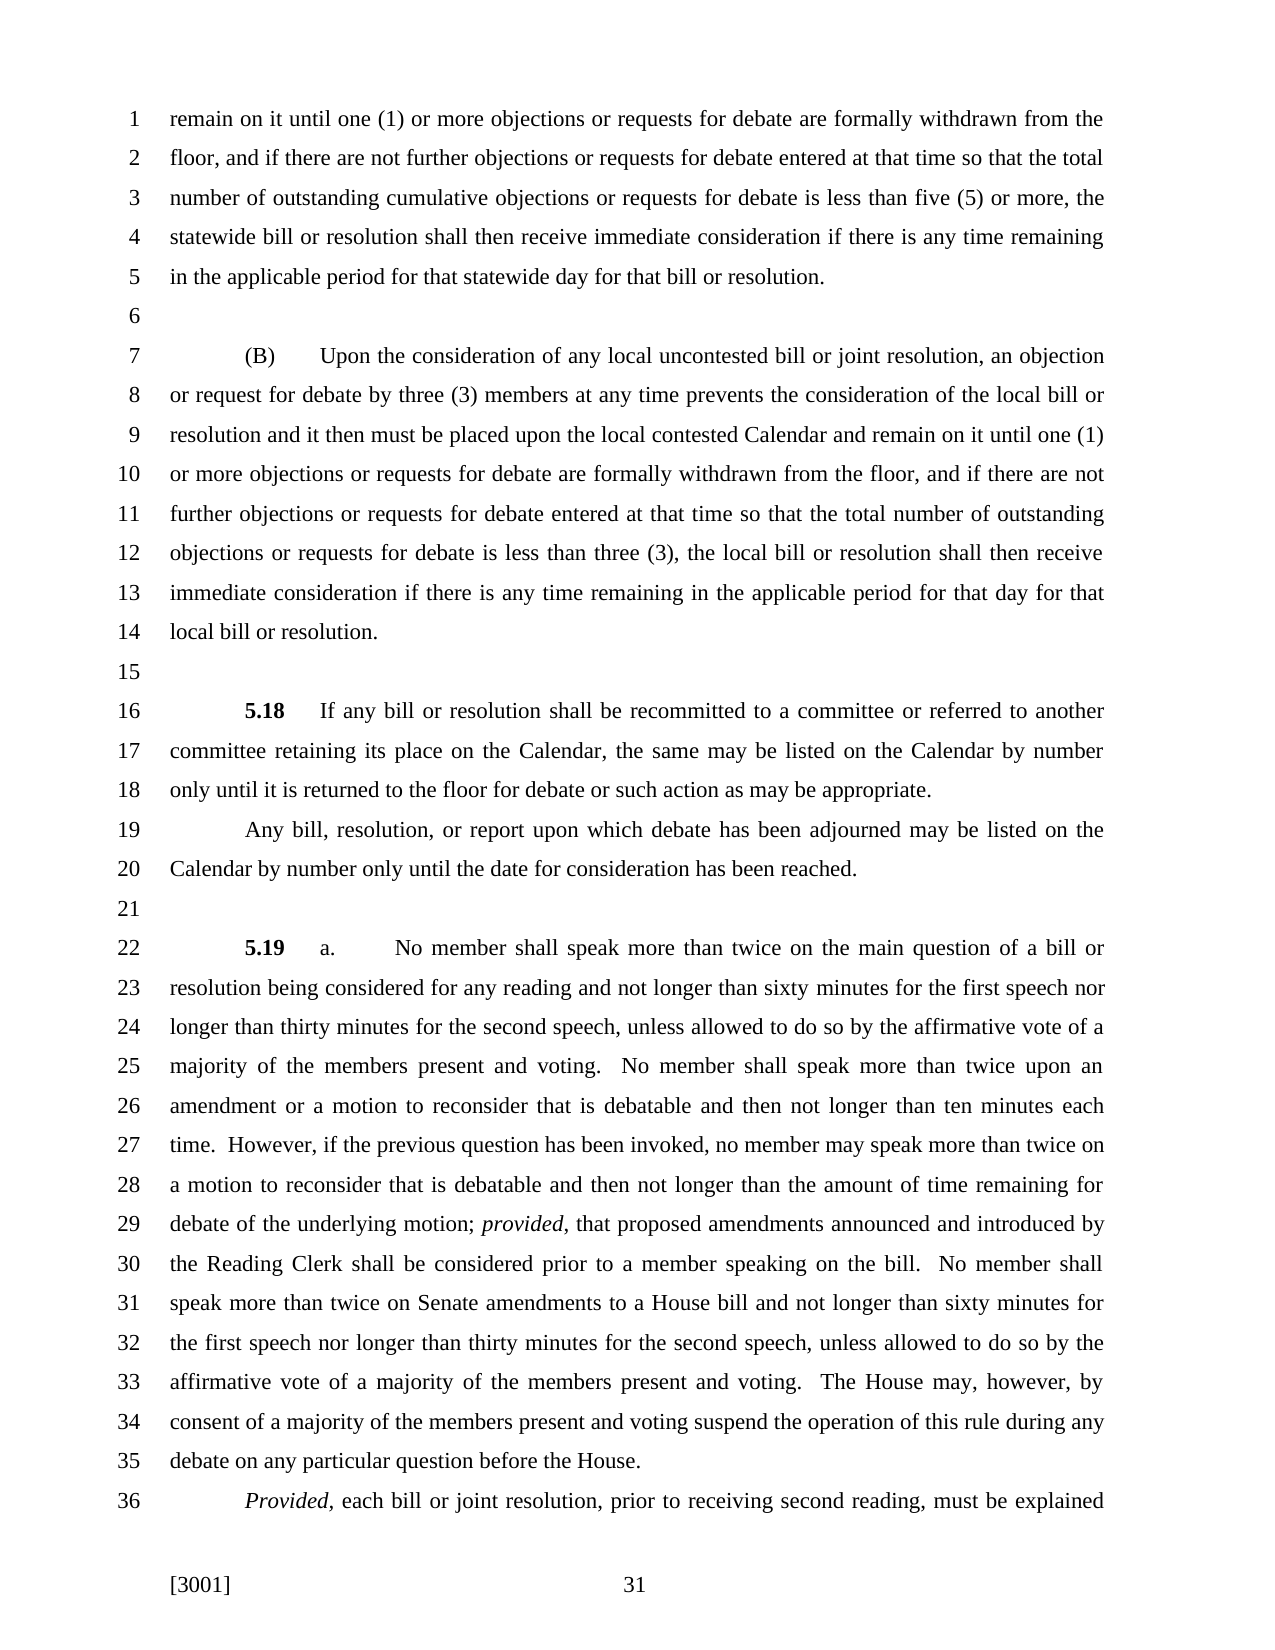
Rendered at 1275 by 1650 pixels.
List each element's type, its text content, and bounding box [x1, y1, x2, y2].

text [169, 105, 1106, 289]
text 5.19 a. No member shall speak more than twice on the main question of a bill or resolution being considered for any reading and not longer than sixty minutes for the first speech nor longer than thirty minutes for the second speech, unless allowed to do so by the affirmative vote of a majority of the members present and voting. No member shall speak more than twice upon an amendment or a motion to reconsider that is debatable and then not longer than ten minutes each time. However, if the previous question has been invoked, no member may speak more than twice on a motion to reconsider that is debatable and then not longer than the amount of time remaining for debate of the underlying motion; provided, that proposed amendments announced and introduced by the Reading Clerk shall be considered prior to a member speaking on the bill. No member shall speak more than twice on Senate amendments to a House bill and not longer than sixty minutes for the first speech nor longer than thirty minutes for the second speech, unless allowed to do so by the affirmative vote of a majority of the members present and voting. The House may, however, by consent of a majority of the members present and voting suspend the operation of this rule during any debate on any particular question before the House. [169, 934, 1106, 1474]
text (B) Upon the consideration of any local uncontested bill or joint resolution, an objection or request for debate by three (3) members at any time prevents the consideration of the local bill or resolution and it then must be placed upon the local contested Calendar and remain on it until one (1) or more objections or requests for debate are formally withdrawn from the floor, and if there are not further objections or requests for debate entered at that time so that the total number of outstanding objections or requests for debate is less than three (3), the local bill or resolution shall then receive immediate consideration if there is any time remaining in the applicable period for that day for that local bill or resolution. [169, 342, 1106, 644]
text Any bill, resolution, or report upon which debate has been adjourned may be listed on the Calendar by number only until the date for consideration has been reached. [169, 816, 1106, 881]
text 5.18 If any bill or resolution shall be recommitted to a committee or referred to another committee retaining its place on the Calendar, the same may be listed on the Calendar by number only until it is returned to the floor for debate or such action as may be appropriate. [169, 697, 1106, 802]
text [169, 1487, 1106, 1513]
